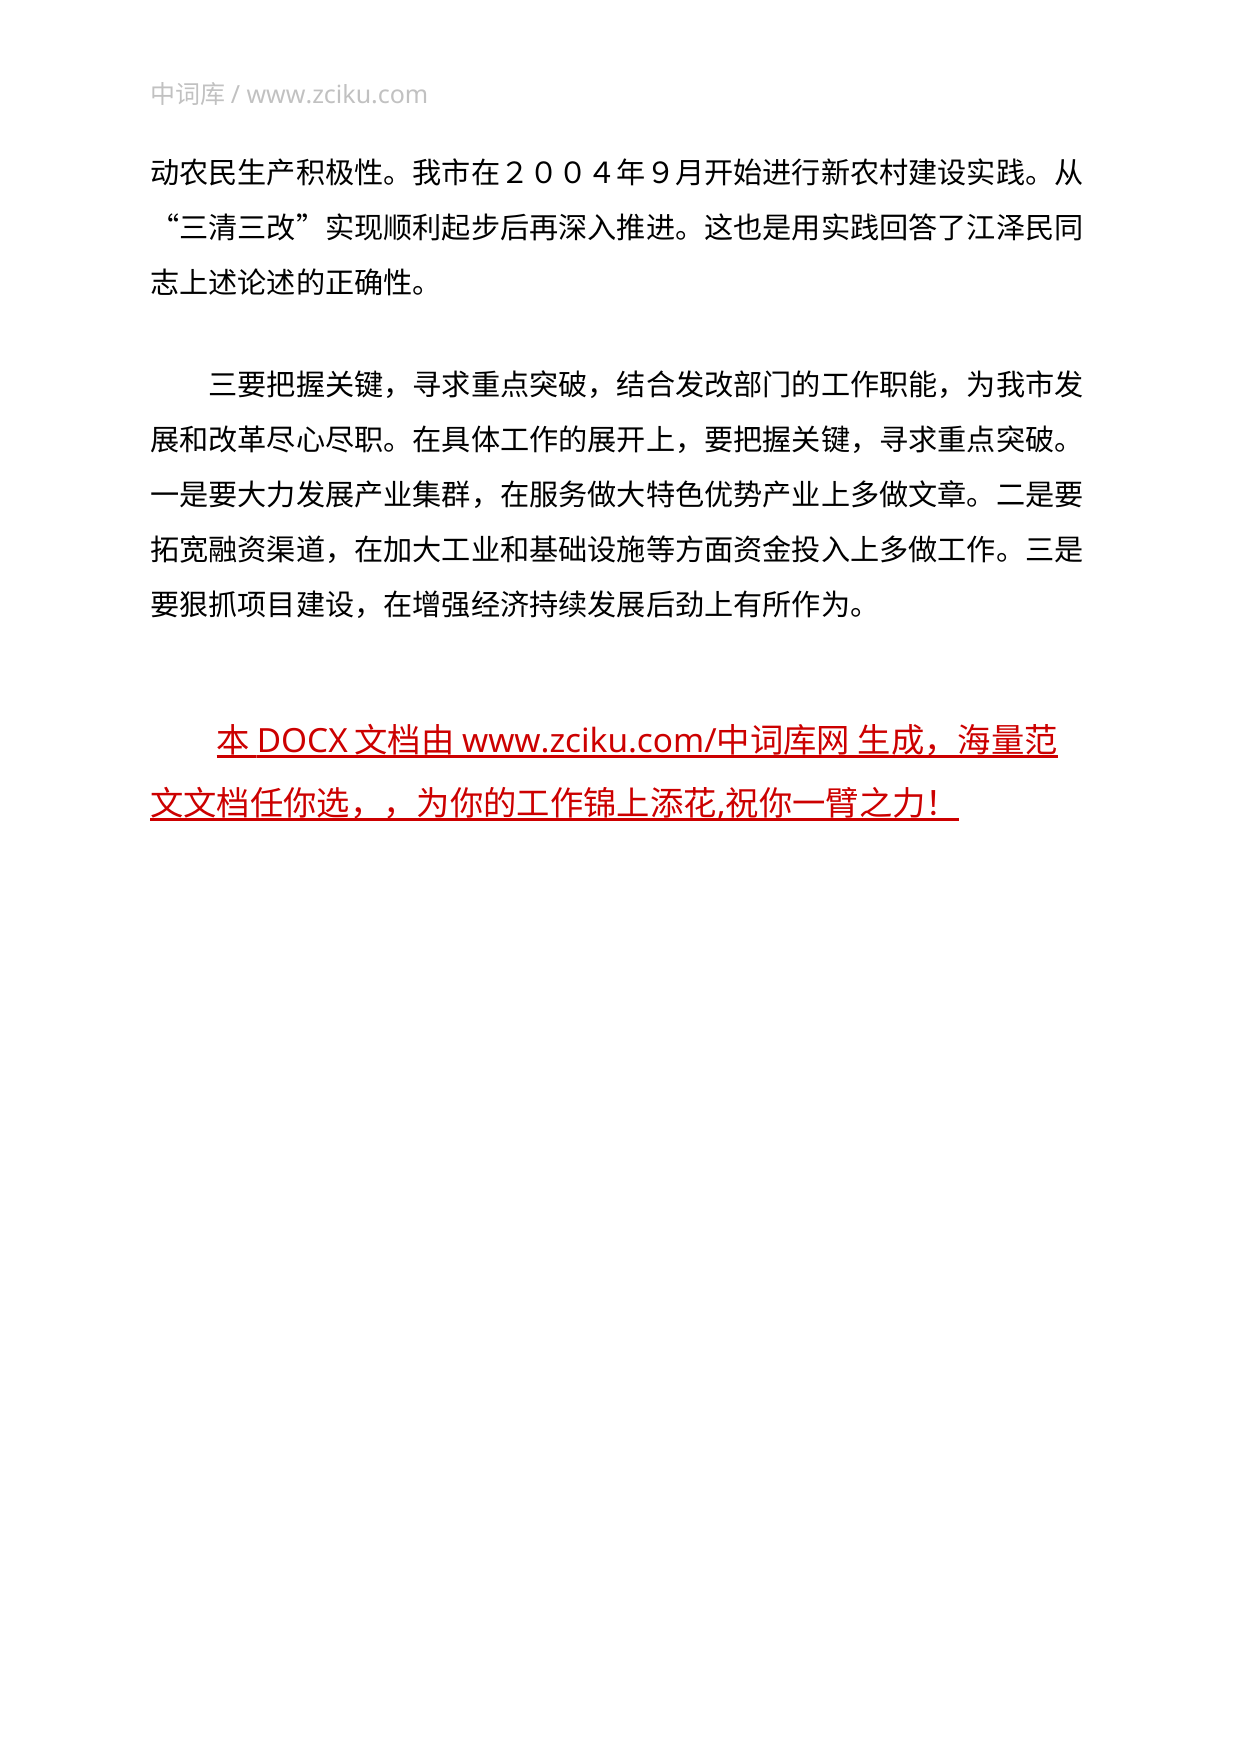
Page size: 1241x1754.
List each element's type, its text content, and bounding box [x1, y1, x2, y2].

text 本DOCX文档由 www.zciku.com/中词库网 生成，海量范文文档任你选，，为你的工作锦上添花,祝你一臂之力！ [150, 714, 1090, 825]
text 三要把握关键，寻求重点突破，结合发改部门的工作职能，为我市发展和改革尽心尽职。在具体工作的展开上，要把握关键，寻求重点突破。一是要大力发展产业集群，在服务做大特色优势产业上多做文章。二是要拓宽融资渠道，在加大工业和基础设施等方面资金投入上多做工作。三是要狠抓项目建设，在增强经济持续发展后劲上有所作为。 [150, 362, 1090, 623]
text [150, 150, 1090, 302]
